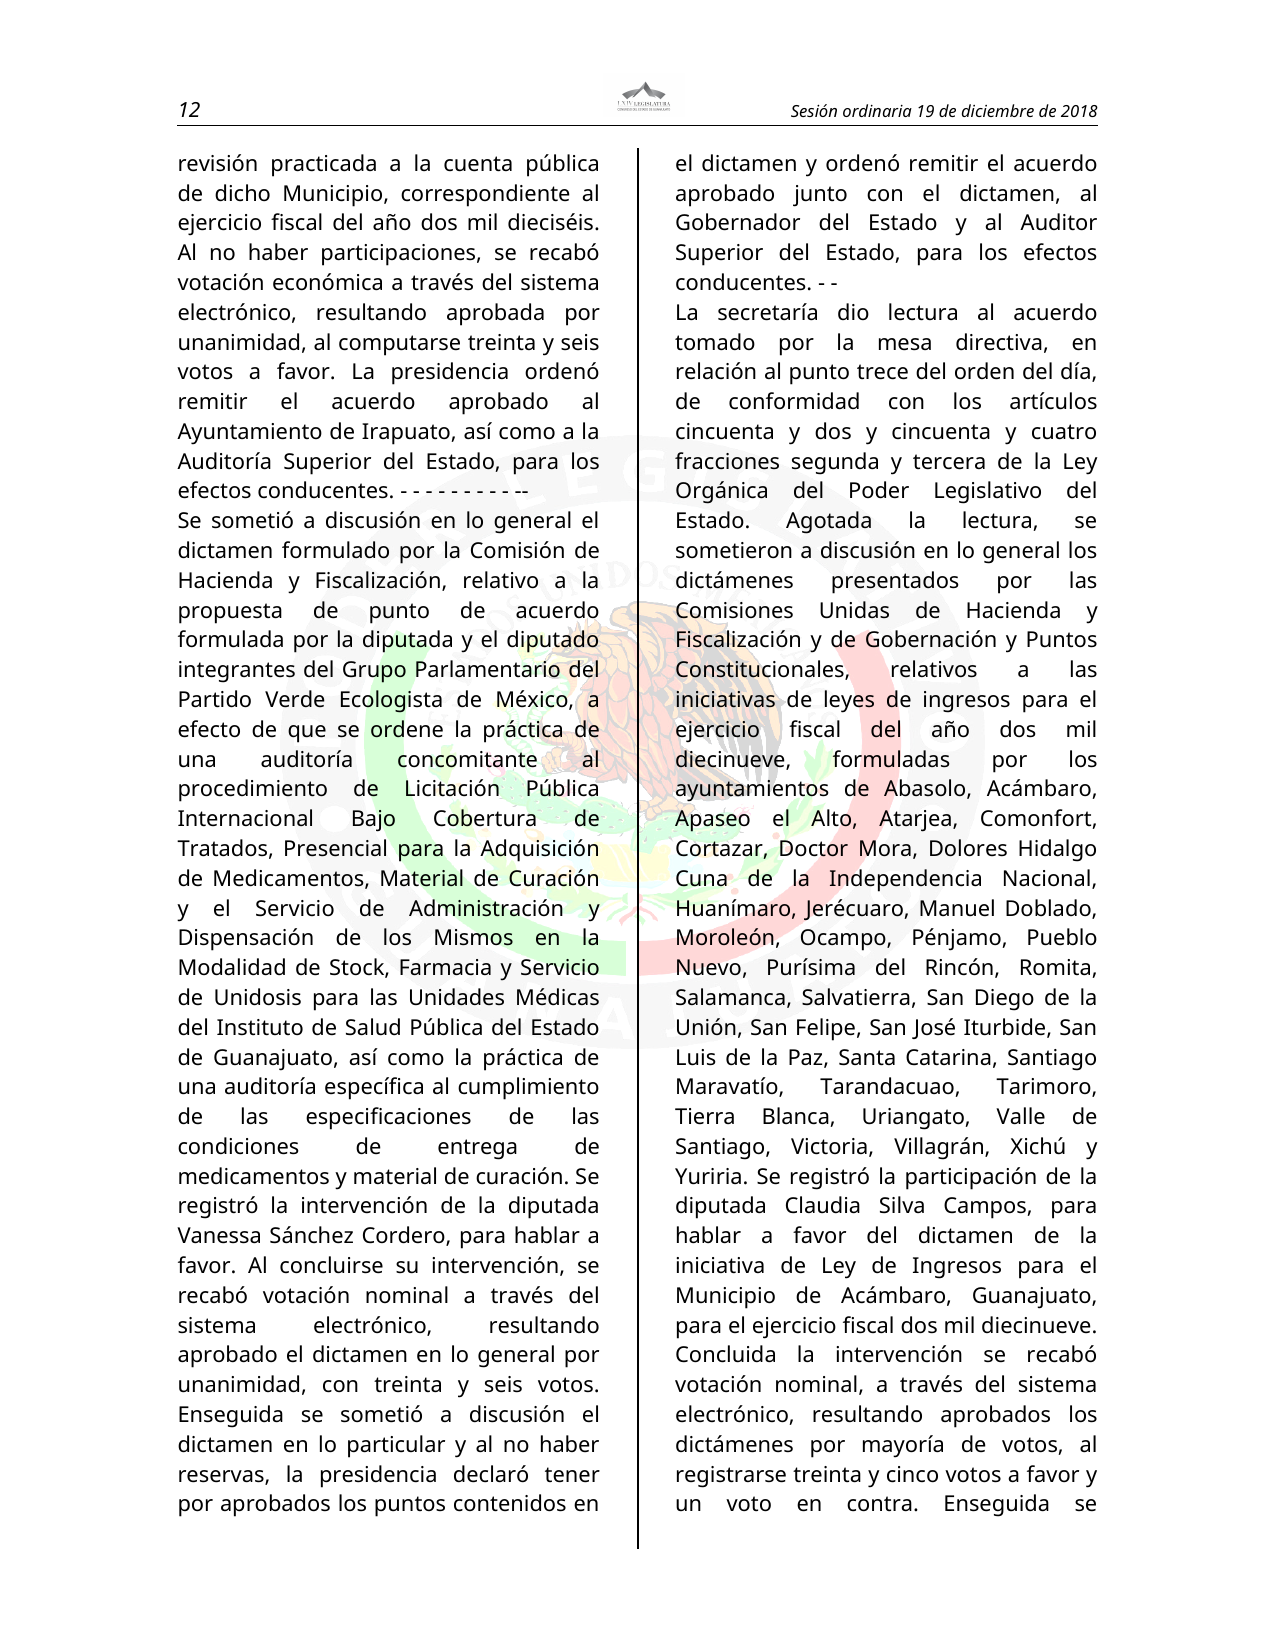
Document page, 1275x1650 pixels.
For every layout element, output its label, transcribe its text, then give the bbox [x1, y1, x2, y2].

picture [603, 73, 685, 117]
text Se sometió a discusión en lo general el dictamen formulado por la Comisión de Hacienda y Fiscalización, relativo a la propuesta de punto de acuerdo formulada por la diputada y el diputado integrantes del Grupo Parlamentario del Partido Verde Ecologista de México, a efecto de que se ordene la práctica de una auditoría concomitante al procedimiento de Licitación Pública Internacional Bajo Cobertura de Tratados, Presencial para la Adquisición de Medicamentos, Material de Curación y el Servicio de Administración y Dispensación de los Mismos en la Modalidad de Stock, Farmacia y Servicio de Unidosis para las Unidades Médicas del Instituto de Salud Pública del Estado de Guanajuato, así como la práctica de una auditoría específica al cumplimiento de las especificaciones de las condiciones de entrega de medicamentos y material de curación. Se registró la intervención de la diputada Vanessa Sánchez Cordero, para hablar a favor. Al concluirse su intervención, se recabó votación nominal a través del sistema electrónico, resultando aprobado el dictamen en lo general por unanimidad, con treinta y seis votos. Enseguida se sometió a discusión el dictamen en lo particular y al no haber reservas, la presidencia declaró tener por aprobados los puntos contenidos en el dictamen y ordenó remitir el acuerdo aprobado junto con el dictamen, al Gobernador del Estado y al Auditor Superior del Estado, para los efectos conducentes. - - [177, 505, 600, 1518]
